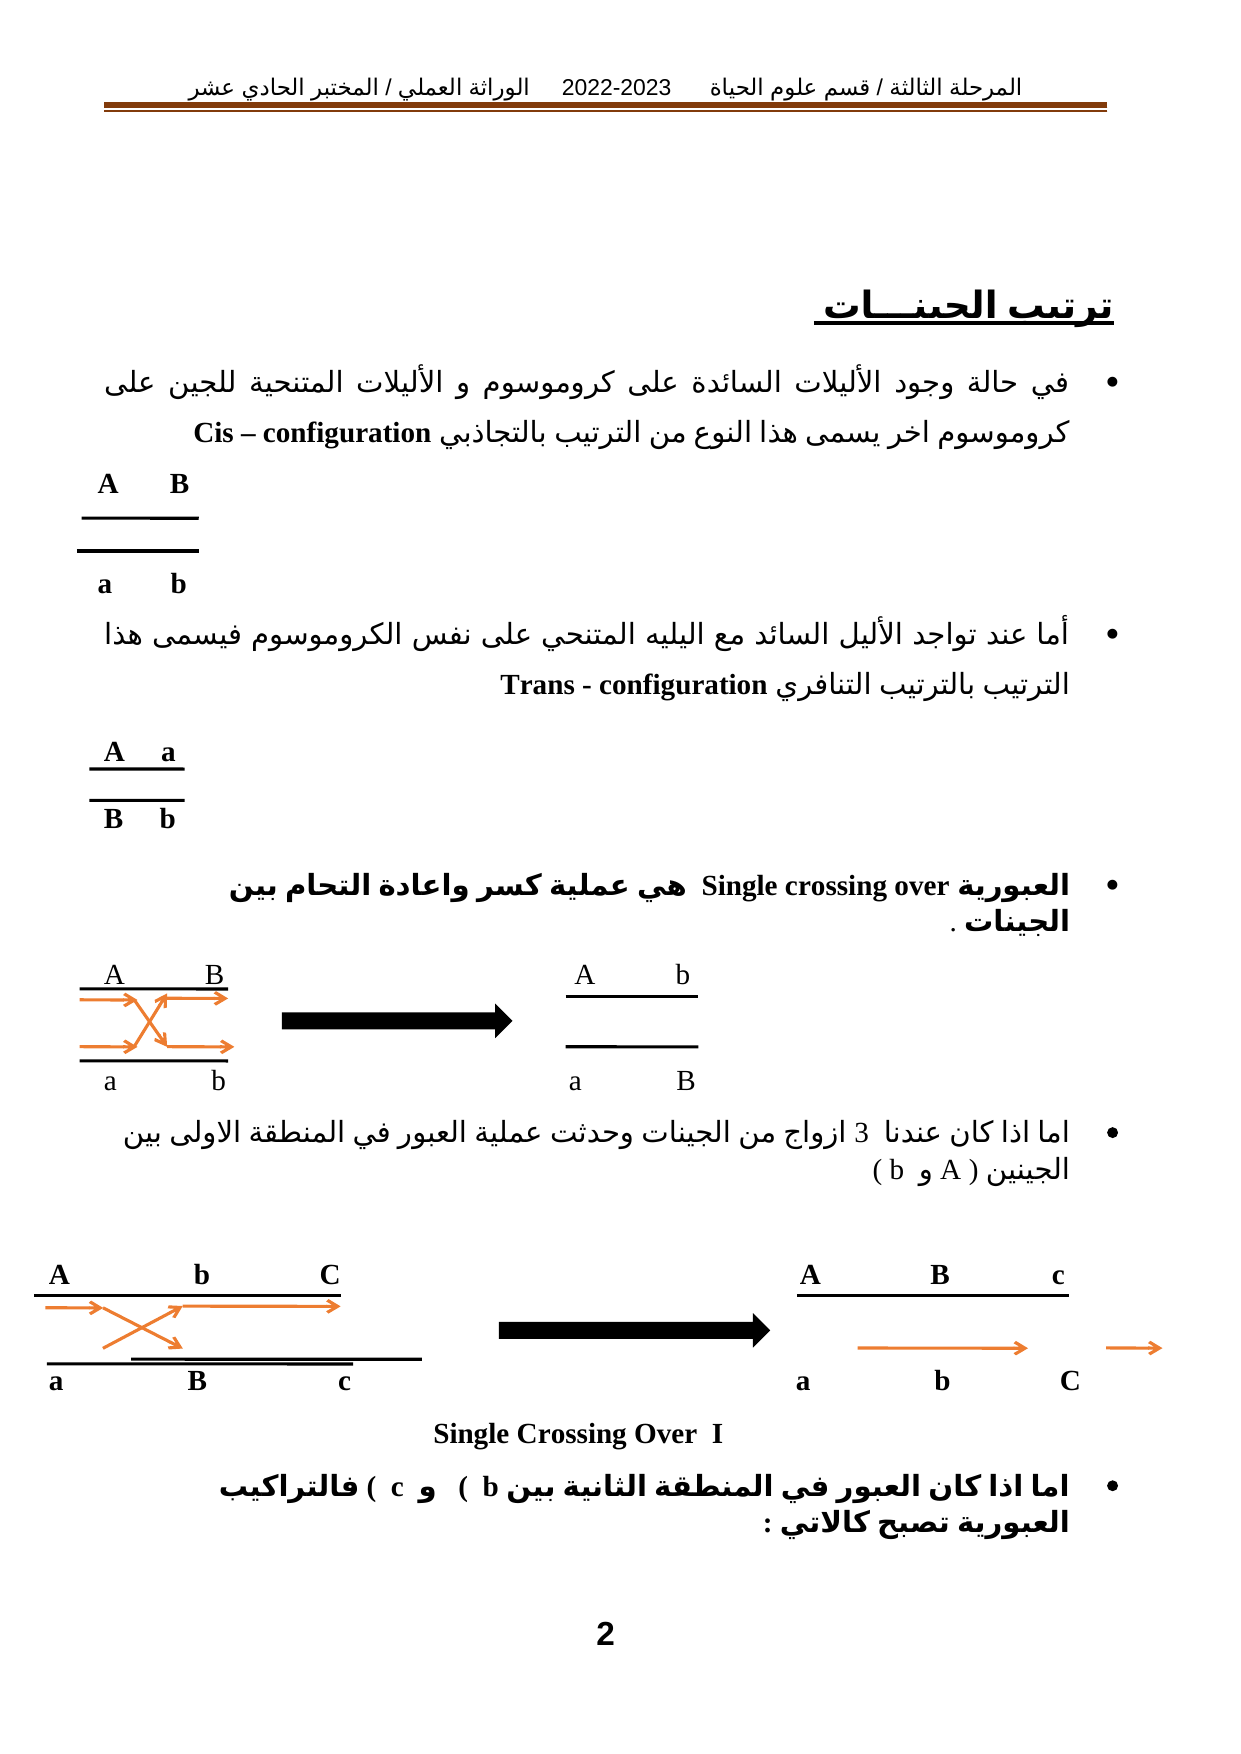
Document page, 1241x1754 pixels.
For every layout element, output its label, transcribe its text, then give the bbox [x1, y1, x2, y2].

list a b [97, 566, 1107, 600]
text a B c a b C [49, 1363, 1107, 1397]
text Single Crossing Over I [49, 1416, 1107, 1449]
text A b C A B c [49, 1257, 1107, 1291]
text a b a B [103, 1063, 1107, 1096]
text A a [103, 734, 1107, 768]
text A B A b [103, 957, 1107, 991]
list A B [97, 466, 1107, 499]
list اما اذا كان العبور في المنطقة الثانية بين b ) و c ) فالتراكيب العبورية تصبح كالاتي : [103, 1469, 1107, 1538]
list أما عند تواجد الأليل السائد مع اليليه المتنحي على نفس الكروموسوم فيسمى هذا الترتيب بالترتيب التنافري Trans - configuration [103, 617, 1107, 701]
list ترتیب الجينـــات [103, 284, 1113, 327]
text B b [103, 801, 1107, 835]
list اما اذا كان عندنا 3 ازواج من الجينات وحدثت عملية العبور في المنطقة الاولى بين الجينين ( A و b ) [103, 1116, 1107, 1185]
list العبورية Single crossing over هي عملية كسر واعادة التحام بين الجينات . [103, 868, 1107, 938]
list في حالة وجود الأليلات السائدة على كروموسوم و الأليلات المتنحية للجين على كروموسوم اخر يسمى هذا النوع من الترتيب بالتجاذبي Cis – configuration [103, 365, 1107, 449]
